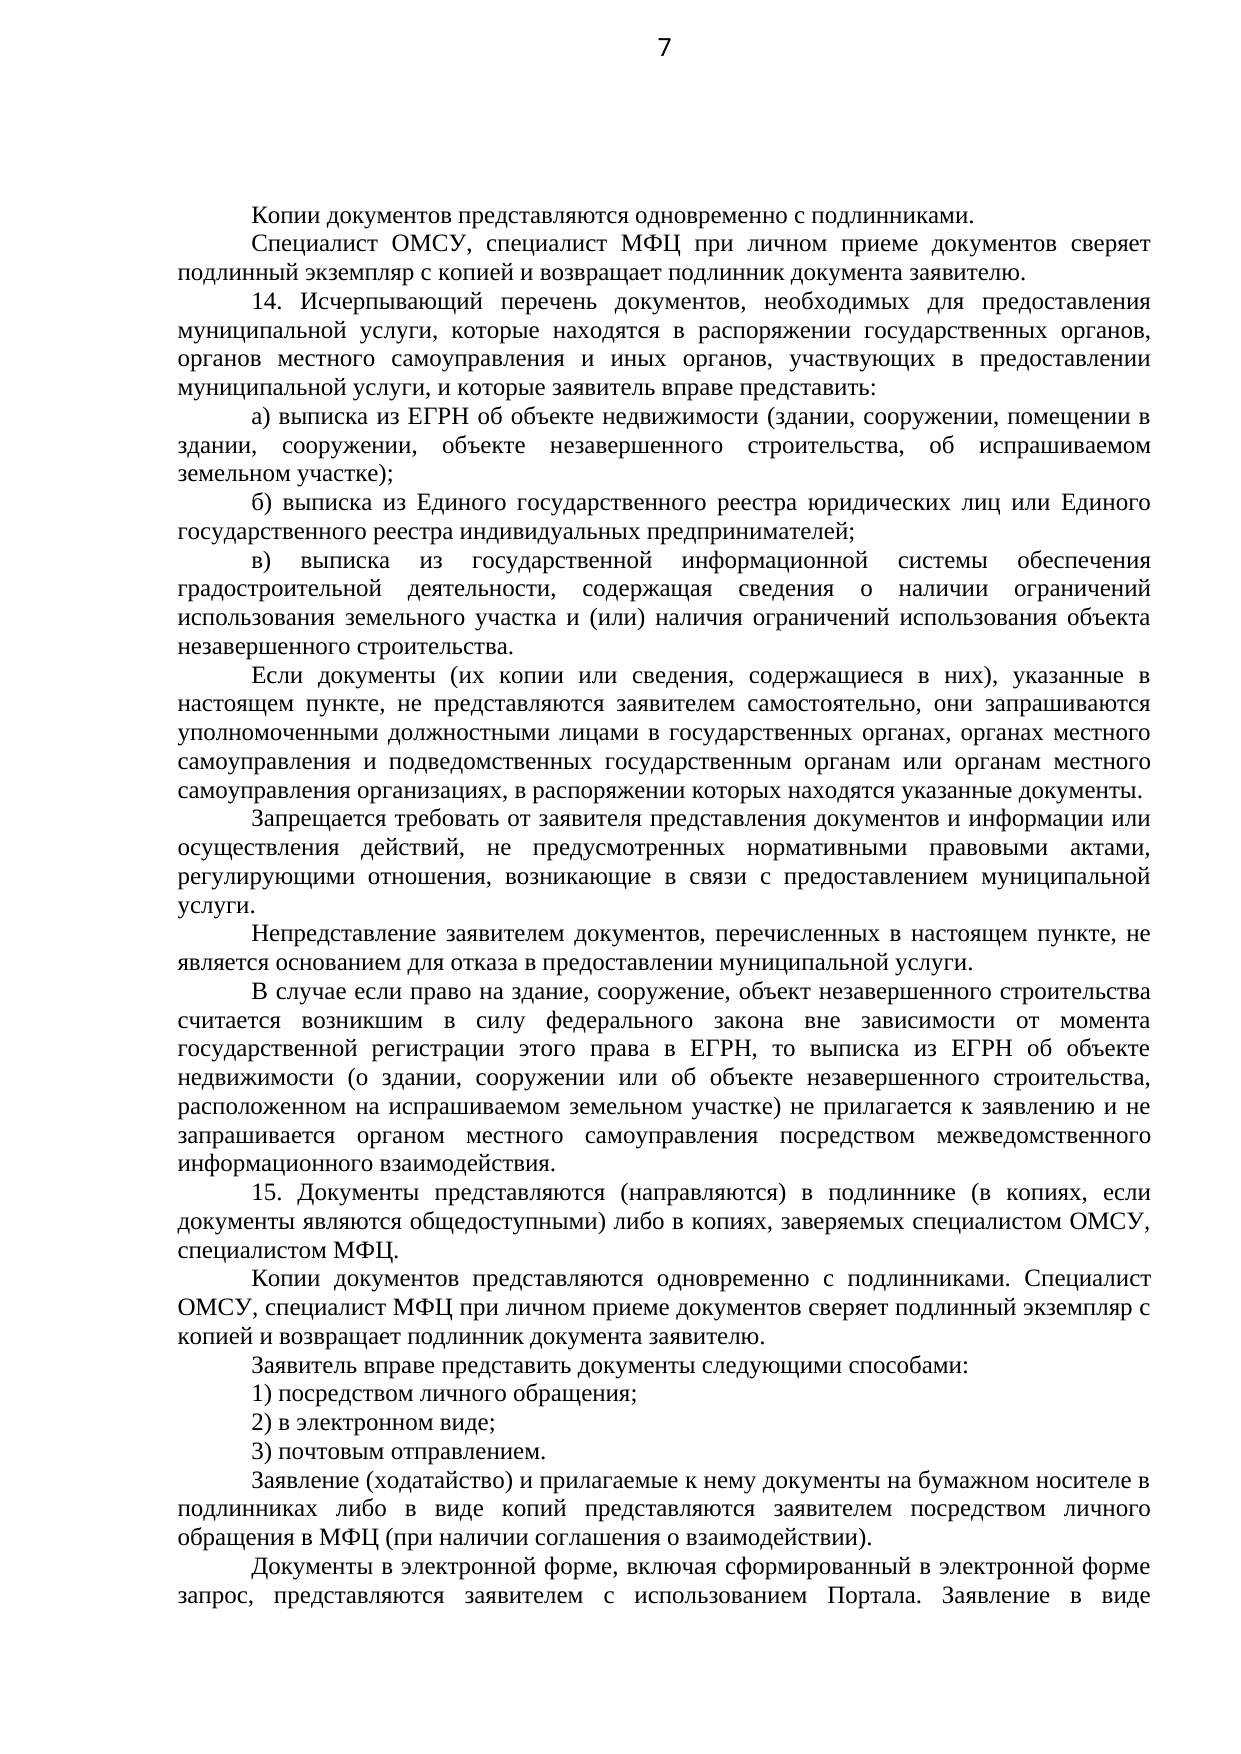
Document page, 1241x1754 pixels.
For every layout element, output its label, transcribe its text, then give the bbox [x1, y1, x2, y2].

text а) выписка из ЕГРН об объекте недвижимости (здании, сооружении, помещении в здании, сооружении, объекте незавершенного строительства, об испрашиваемом земельном участке); [177, 401, 1152, 487]
text Запрещается требовать от заявителя представления документов и информации или осуществления действий, не предусмотренных нормативными правовыми актами, регулирующими отношения, возникающие в связи с предоставлением муниципальной услуги. [177, 803, 1152, 918]
text 14. Исчерпывающий перечень документов, необходимых для предоставления муниципальной услуги, которые находятся в распоряжении государственных органов, органов местного самоуправления и иных органов, участвующих в предоставлении муниципальной услуги, и которые заявитель вправе представить: [177, 286, 1152, 401]
text В случае если право на здание, сооружение, объект незавершенного строительства считается возникшим в силу федерального закона вне зависимости от момента государственной регистрации этого права в ЕГРН, то выписка из ЕГРН об объекте недвижимости (о здании, сооружении или об объекте незавершенного строительства, расположенном на испрашиваемом земельном участке) не прилагается к заявлению и не запрашивается органом местного самоуправления посредством межведомственного информационного взаимодействия. [177, 976, 1152, 1177]
text в) выписка из государственной информационной системы обеспечения градостроительной деятельности, содержащая сведения о наличии ограничений использования земельного участка и (или) наличия ограничений использования объекта незавершенного строительства. [177, 545, 1152, 660]
text 15. Документы представляются (направляются) в подлиннике (в копиях, если документы являются общедоступными) либо в копиях, заверяемых специалистом ОМСУ, специалистом МФЦ. [177, 1177, 1152, 1263]
text 1) посредством личного обращения; [177, 1378, 1152, 1407]
text Специалист ОМСУ, специалист МФЦ при личном приеме документов сверяет подлинный экземпляр с копией и возвращает подлинник документа заявителю. [177, 228, 1152, 286]
text Копии документов представляются одновременно с подлинниками. [177, 200, 1152, 228]
text Заявитель вправе представить документы следующими способами: [177, 1350, 1152, 1378]
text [177, 1551, 1152, 1608]
text Копии документов представляются одновременно с подлинниками. Специалист ОМСУ, специалист МФЦ при личном приеме документов сверяет подлинный экземпляр с копией и возвращает подлинник документа заявителю. [177, 1263, 1152, 1350]
text 2) в электронном виде; [177, 1407, 1152, 1436]
text Непредставление заявителем документов, перечисленных в настоящем пункте, не является основанием для отказа в предоставлении муниципальной услуги. [177, 918, 1152, 976]
text Если документы (их копии или сведения, содержащиеся в них), указанные в настоящем пункте, не представляются заявителем самостоятельно, они запрашиваются уполномоченными должностными лицами в государственных органах, органах местного самоуправления и подведомственных государственным органам или органам местного самоуправления организациях, в распоряжении которых находятся указанные документы. [177, 660, 1152, 803]
text б) выписка из Единого государственного реестра юридических лиц или Единого государственного реестра индивидуальных предпринимателей; [177, 487, 1152, 545]
text 3) почтовым отправлением. [177, 1436, 1152, 1465]
text Заявление (ходатайство) и прилагаемые к нему документы на бумажном носителе в подлинниках либо в виде копий представляются заявителем посредством личного обращения в МФЦ (при наличии соглашения о взаимодействии). [177, 1465, 1152, 1551]
